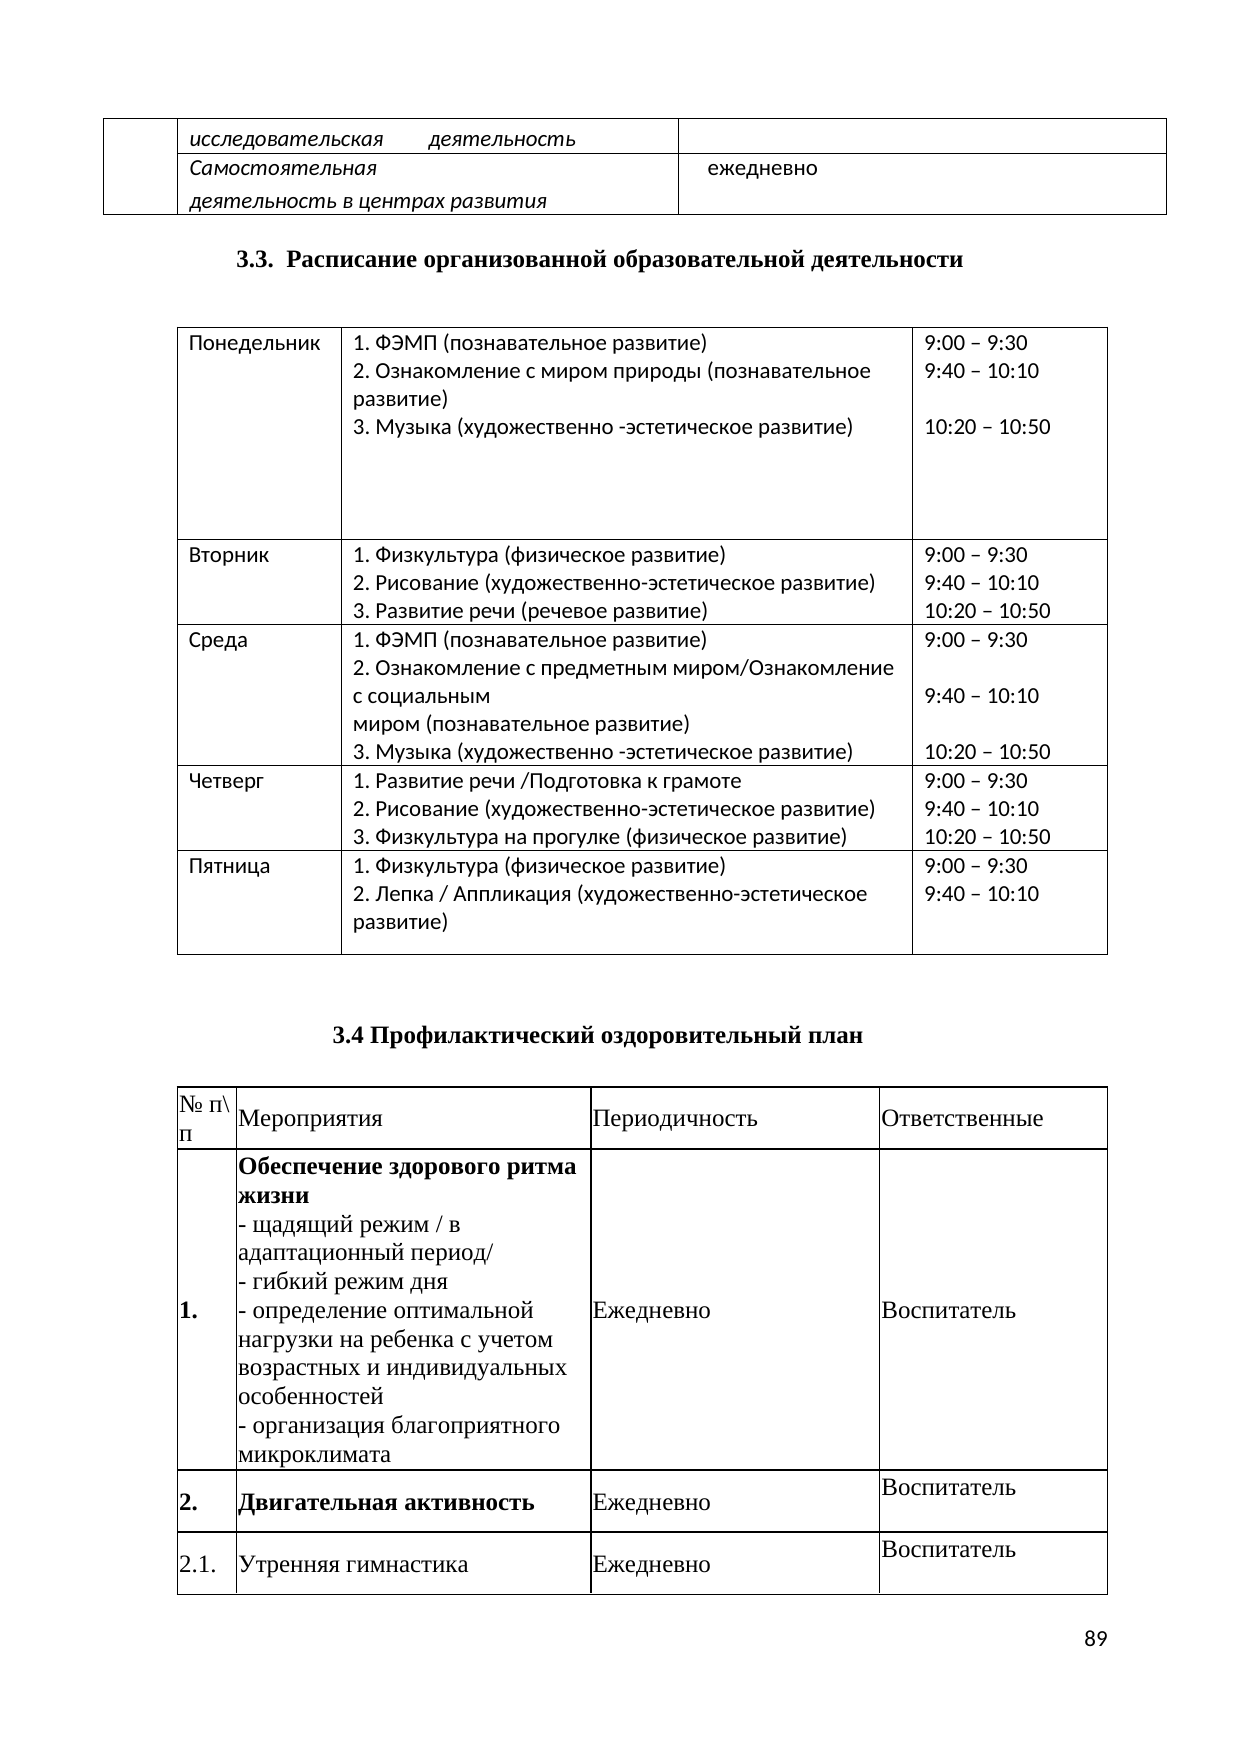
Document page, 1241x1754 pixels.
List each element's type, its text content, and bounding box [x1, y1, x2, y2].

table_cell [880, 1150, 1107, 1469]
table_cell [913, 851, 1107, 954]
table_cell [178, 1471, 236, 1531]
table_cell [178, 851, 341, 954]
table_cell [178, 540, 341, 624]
text 3.3. Расписание организованной образовательной деятельности [103, 244, 1107, 273]
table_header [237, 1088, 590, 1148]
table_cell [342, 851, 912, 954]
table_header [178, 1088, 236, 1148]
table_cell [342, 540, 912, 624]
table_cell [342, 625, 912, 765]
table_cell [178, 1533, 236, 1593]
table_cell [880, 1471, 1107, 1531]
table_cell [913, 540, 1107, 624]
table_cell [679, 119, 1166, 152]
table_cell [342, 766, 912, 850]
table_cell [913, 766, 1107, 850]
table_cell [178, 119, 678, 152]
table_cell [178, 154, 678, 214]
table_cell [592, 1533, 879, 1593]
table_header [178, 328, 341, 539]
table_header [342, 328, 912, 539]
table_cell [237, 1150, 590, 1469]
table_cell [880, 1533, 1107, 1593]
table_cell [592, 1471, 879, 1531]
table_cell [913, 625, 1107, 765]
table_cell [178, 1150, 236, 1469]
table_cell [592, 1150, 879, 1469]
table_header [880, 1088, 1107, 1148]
text 3.4 Профилактический оздоровительный план [88, 1020, 1107, 1049]
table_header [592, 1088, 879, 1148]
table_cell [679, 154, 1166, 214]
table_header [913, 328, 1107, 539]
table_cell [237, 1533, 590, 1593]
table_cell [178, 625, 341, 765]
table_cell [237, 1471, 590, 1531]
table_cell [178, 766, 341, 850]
